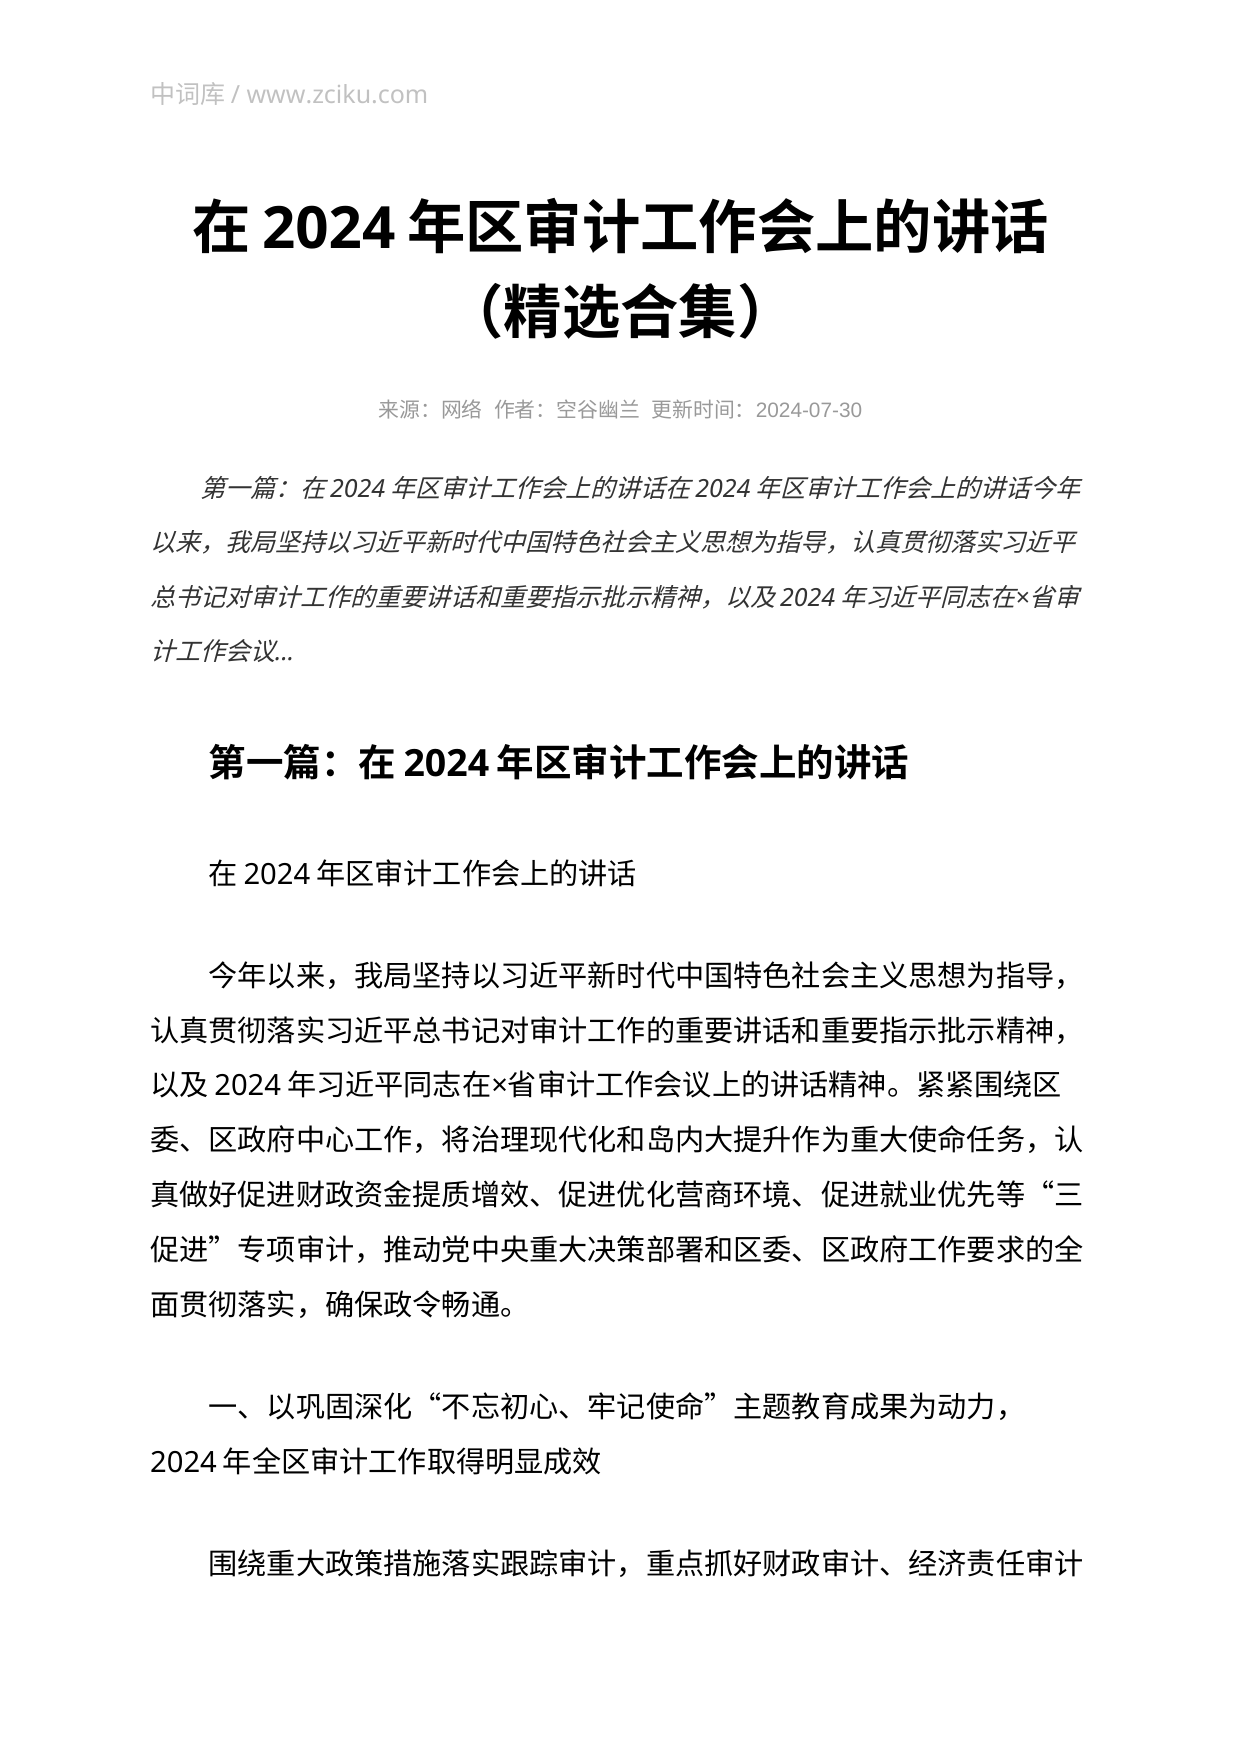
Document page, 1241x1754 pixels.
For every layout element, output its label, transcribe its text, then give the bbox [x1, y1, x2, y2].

subtitle 在2024年区审计工作会上的讲话（精选合集） [150, 181, 1090, 351]
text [150, 1540, 1090, 1583]
text 一、以巩固深化“不忘初心、牢记使命”主题教育成果为动力，2024年全区审计工作取得明显成效 [150, 1383, 1090, 1481]
text 第一篇：在2024年区审计工作会上的讲话 [150, 733, 1090, 787]
text 今年以来，我局坚持以习近平新时代中国特色社会主义思想为指导，认真贯彻落实习近平总书记对审计工作的重要讲话和重要指示批示精神，以及2024年习近平同志在×省审计工作会议上的讲话精神。紧紧围绕区委、区政府中心工作，将治理现代化和岛内大提升作为重大使命任务，认真做好促进财政资金提质增效、促进优化营商环境、促进就业优先等“三促进”专项审计，推动党中央重大决策部署和区委、区政府工作要求的全面贯彻落实，确保政令畅通。 [150, 952, 1090, 1324]
text 第一篇：在2024年区审计工作会上的讲话在2024年区审计工作会上的讲话今年以来，我局坚持以习近平新时代中国特色社会主义思想为指导，认真贯彻落实习近平总书记对审计工作的重要讲话和重要指示批示精神，以及2024年习近平同志在×省审计工作会议... [150, 468, 1090, 668]
text 来源：网络 作者：空谷幽兰 更新时间：2024-07-30 [150, 397, 1090, 421]
text 在2024年区审计工作会上的讲话 [150, 850, 1090, 893]
